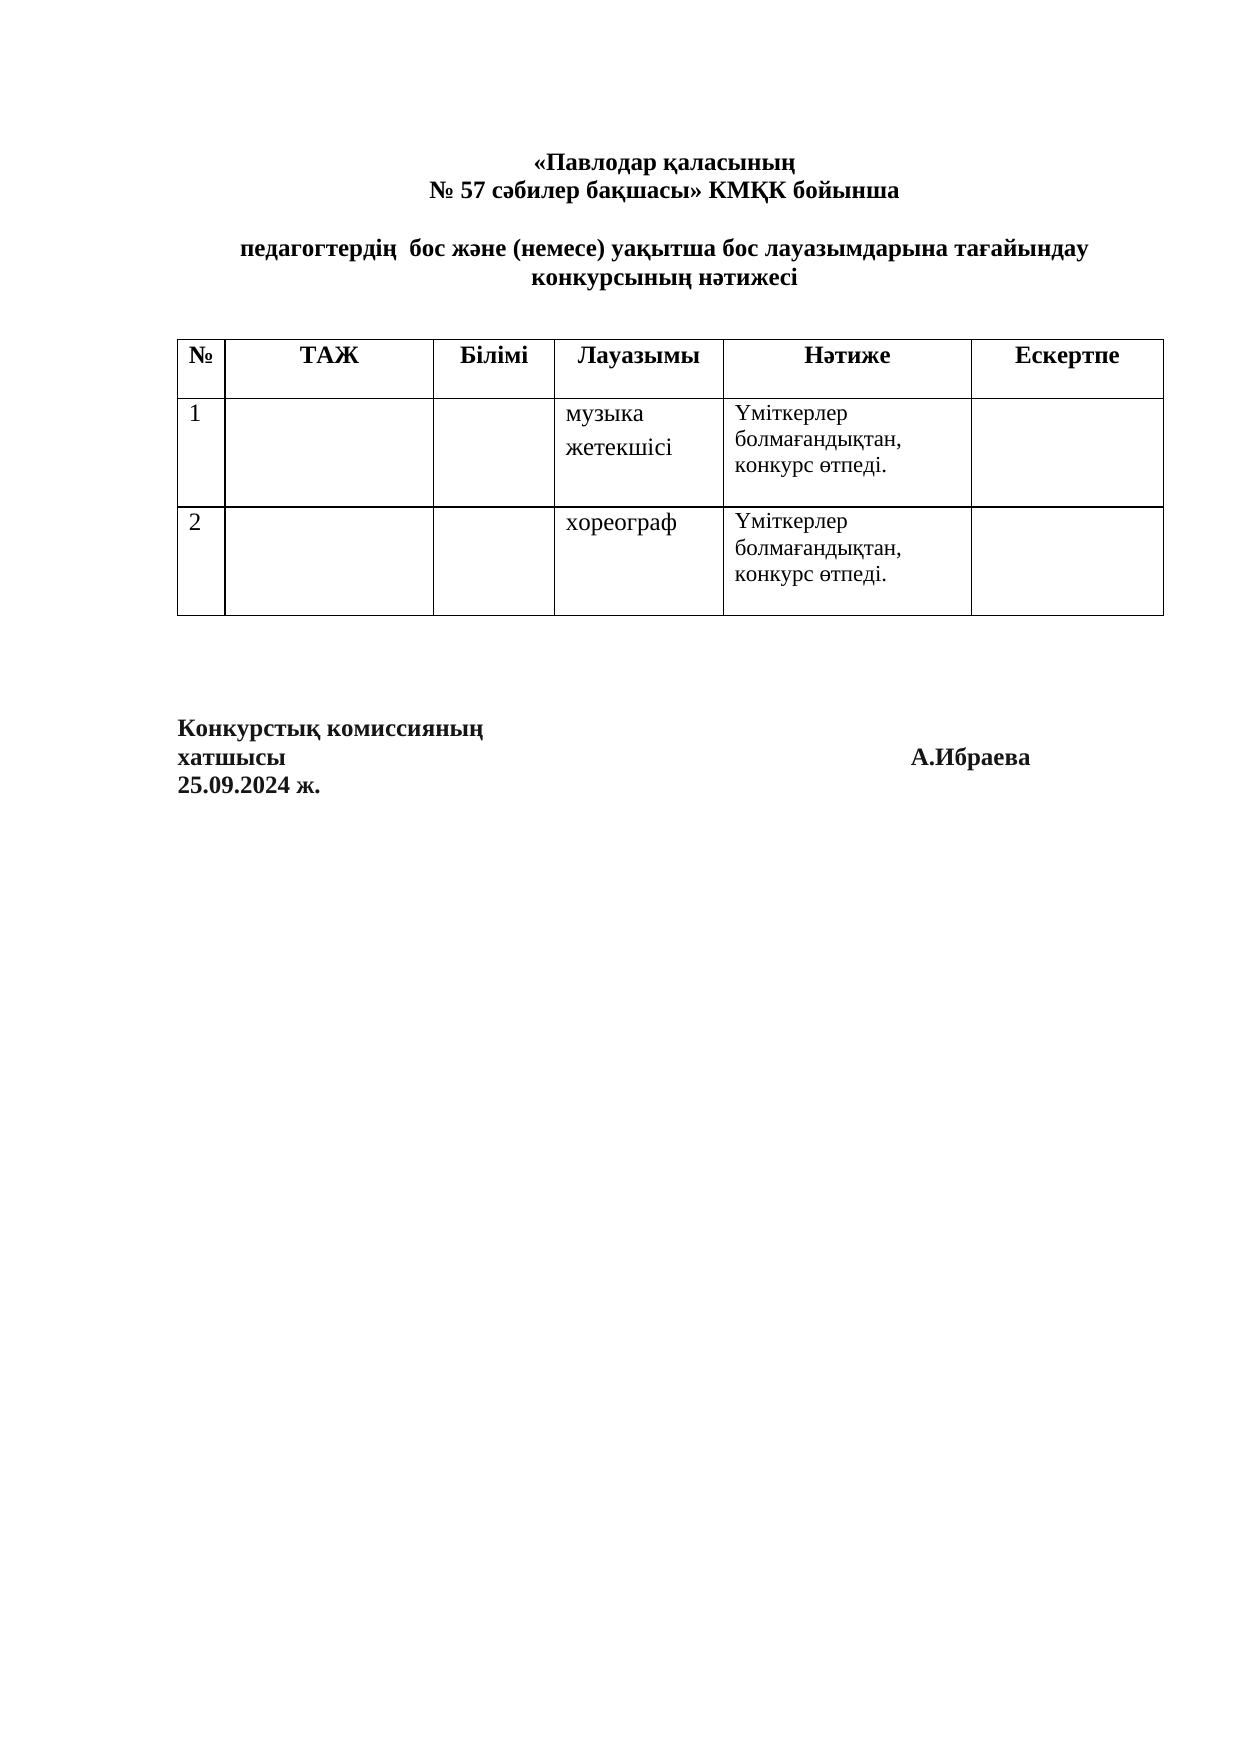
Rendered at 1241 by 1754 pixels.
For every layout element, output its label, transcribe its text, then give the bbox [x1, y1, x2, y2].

table_header № [178, 340, 224, 397]
table_cell Үміткерлер болмағандықтан, конкурс өтпеді. [724, 508, 971, 615]
text № 57 сәбилер бақшасы» КМҚК бойынша [177, 176, 1152, 204]
table_cell [226, 399, 433, 506]
text педагогтердің бос және (немесе) уақытша бос лауазымдарына тағайындау конкурсының нәтижесі [177, 233, 1152, 291]
text хатшысы А.Ибраева [177, 742, 1152, 770]
table_cell 2 [178, 508, 224, 615]
table_header Нәтиже [724, 340, 971, 397]
table_header Білімі [434, 340, 554, 397]
table_cell хореограф [555, 508, 723, 615]
table_cell [434, 508, 554, 615]
table_cell [972, 508, 1163, 615]
table_cell [434, 399, 554, 506]
table_cell музыка жетекшісі [555, 399, 723, 506]
table_header Ескертпе [972, 340, 1163, 397]
text «Павлодар қаласының [177, 147, 1152, 176]
text Конкурстық комиссияның [177, 713, 1152, 742]
table_cell 1 [178, 399, 224, 506]
table_cell Үміткерлер болмағандықтан, конкурс өтпеді. [724, 399, 971, 506]
table_header Лауазымы [555, 340, 723, 397]
table_cell [226, 508, 433, 615]
table_header ТАЖ [226, 340, 433, 397]
table_cell [972, 399, 1163, 506]
text 25.09.2024 ж. [177, 770, 1152, 799]
